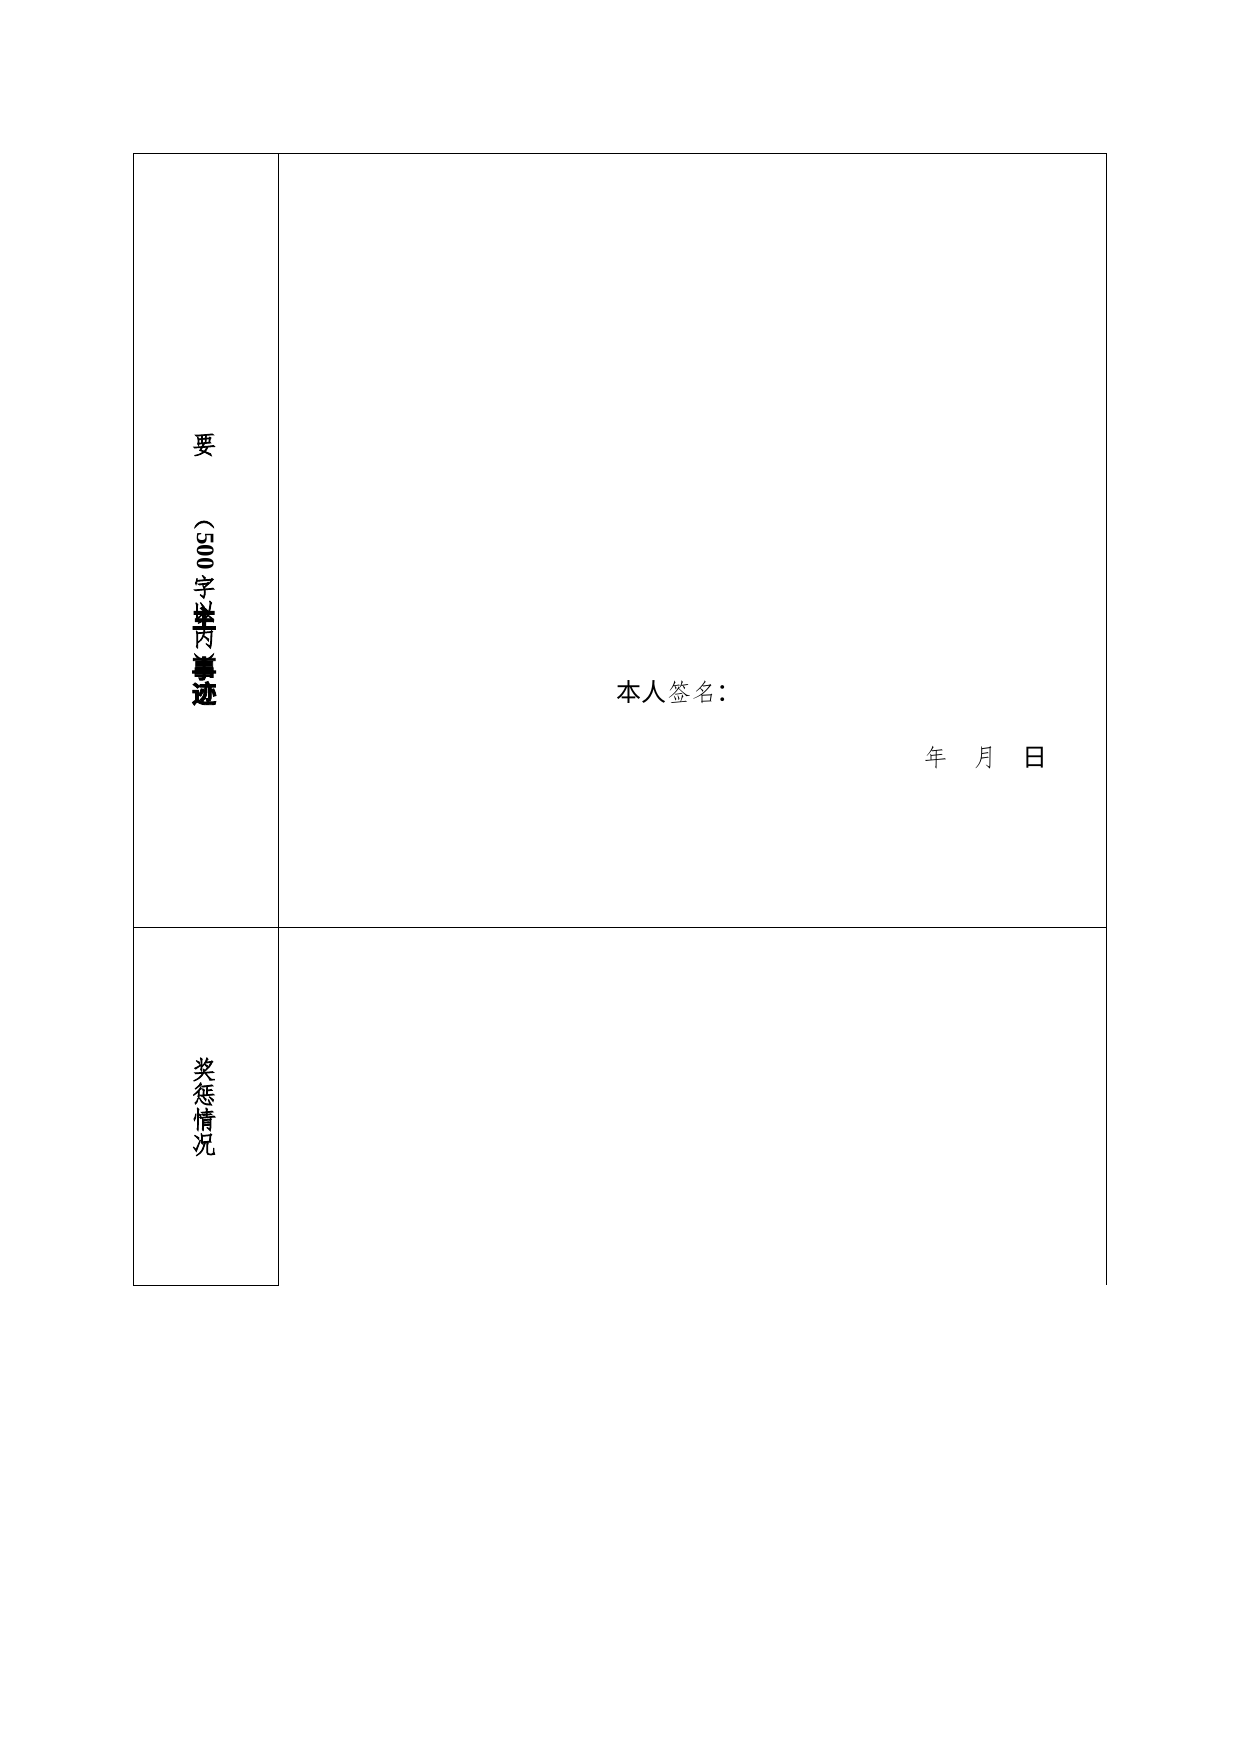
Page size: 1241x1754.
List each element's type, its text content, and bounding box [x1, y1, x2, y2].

table_cell 本人签名： 年 月 日 [279, 154, 1106, 927]
table_cell [279, 928, 1106, 1285]
table_cell 奖惩情况 [134, 928, 278, 1285]
table_cell 主要事迹（500字以内） [134, 154, 278, 927]
